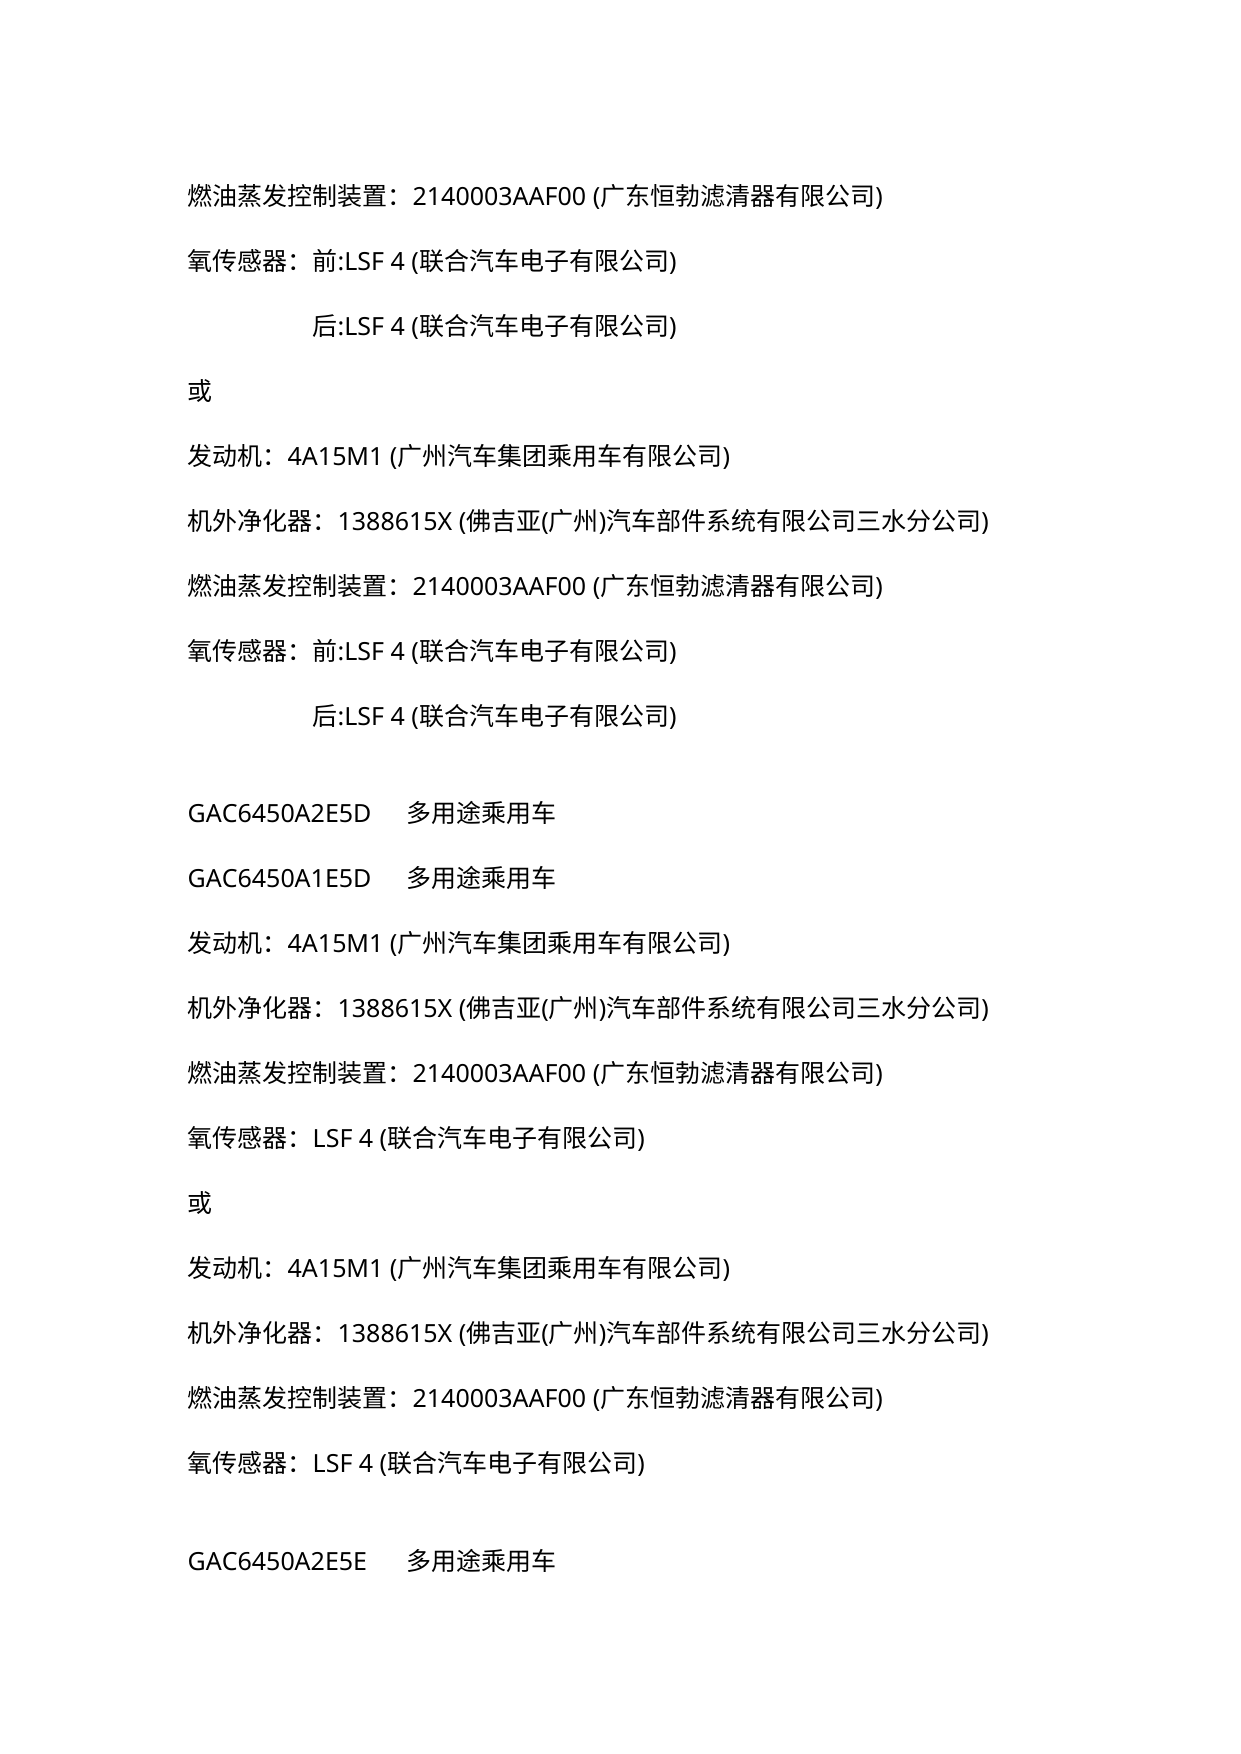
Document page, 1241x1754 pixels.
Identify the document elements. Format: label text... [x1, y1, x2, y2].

text 发动机：4A15M1 (广州汽车集团乘用车有限公司) [187, 1234, 1053, 1299]
text 燃油蒸发控制装置：2140003AAF00 (广东恒勃滤清器有限公司) [187, 162, 1053, 227]
text 氧传感器：LSF 4 (联合汽车电子有限公司) [187, 1104, 1053, 1169]
text 机外净化器：1388615X (佛吉亚(广州)汽车部件系统有限公司三水分公司) [187, 974, 1053, 1039]
text 机外净化器：1388615X (佛吉亚(广州)汽车部件系统有限公司三水分公司) [187, 1299, 1053, 1364]
text 燃油蒸发控制装置：2140003AAF00 (广东恒勃滤清器有限公司) [187, 552, 1053, 617]
text 或 [187, 1169, 1053, 1234]
text 发动机：4A15M1 (广州汽车集团乘用车有限公司) [187, 909, 1053, 974]
text 或 [187, 357, 1053, 422]
text 后:LSF 4 (联合汽车电子有限公司) [187, 292, 1053, 357]
text 后:LSF 4 (联合汽车电子有限公司) [187, 682, 1053, 747]
text 氧传感器：前:LSF 4 (联合汽车电子有限公司) [187, 227, 1053, 292]
text 燃油蒸发控制装置：2140003AAF00 (广东恒勃滤清器有限公司) [187, 1039, 1053, 1104]
text 燃油蒸发控制装置：2140003AAF00 (广东恒勃滤清器有限公司) [187, 1364, 1053, 1429]
text GAC6450A1E5D 多用途乘用车 [187, 844, 1053, 909]
text 机外净化器：1388615X (佛吉亚(广州)汽车部件系统有限公司三水分公司) [187, 487, 1053, 552]
text GAC6450A2E5E 多用途乘用车 [187, 1527, 1053, 1592]
text 氧传感器：LSF 4 (联合汽车电子有限公司) [187, 1429, 1053, 1494]
text GAC6450A2E5D 多用途乘用车 [187, 779, 1053, 844]
text 发动机：4A15M1 (广州汽车集团乘用车有限公司) [187, 422, 1053, 487]
text 氧传感器：前:LSF 4 (联合汽车电子有限公司) [187, 617, 1053, 682]
